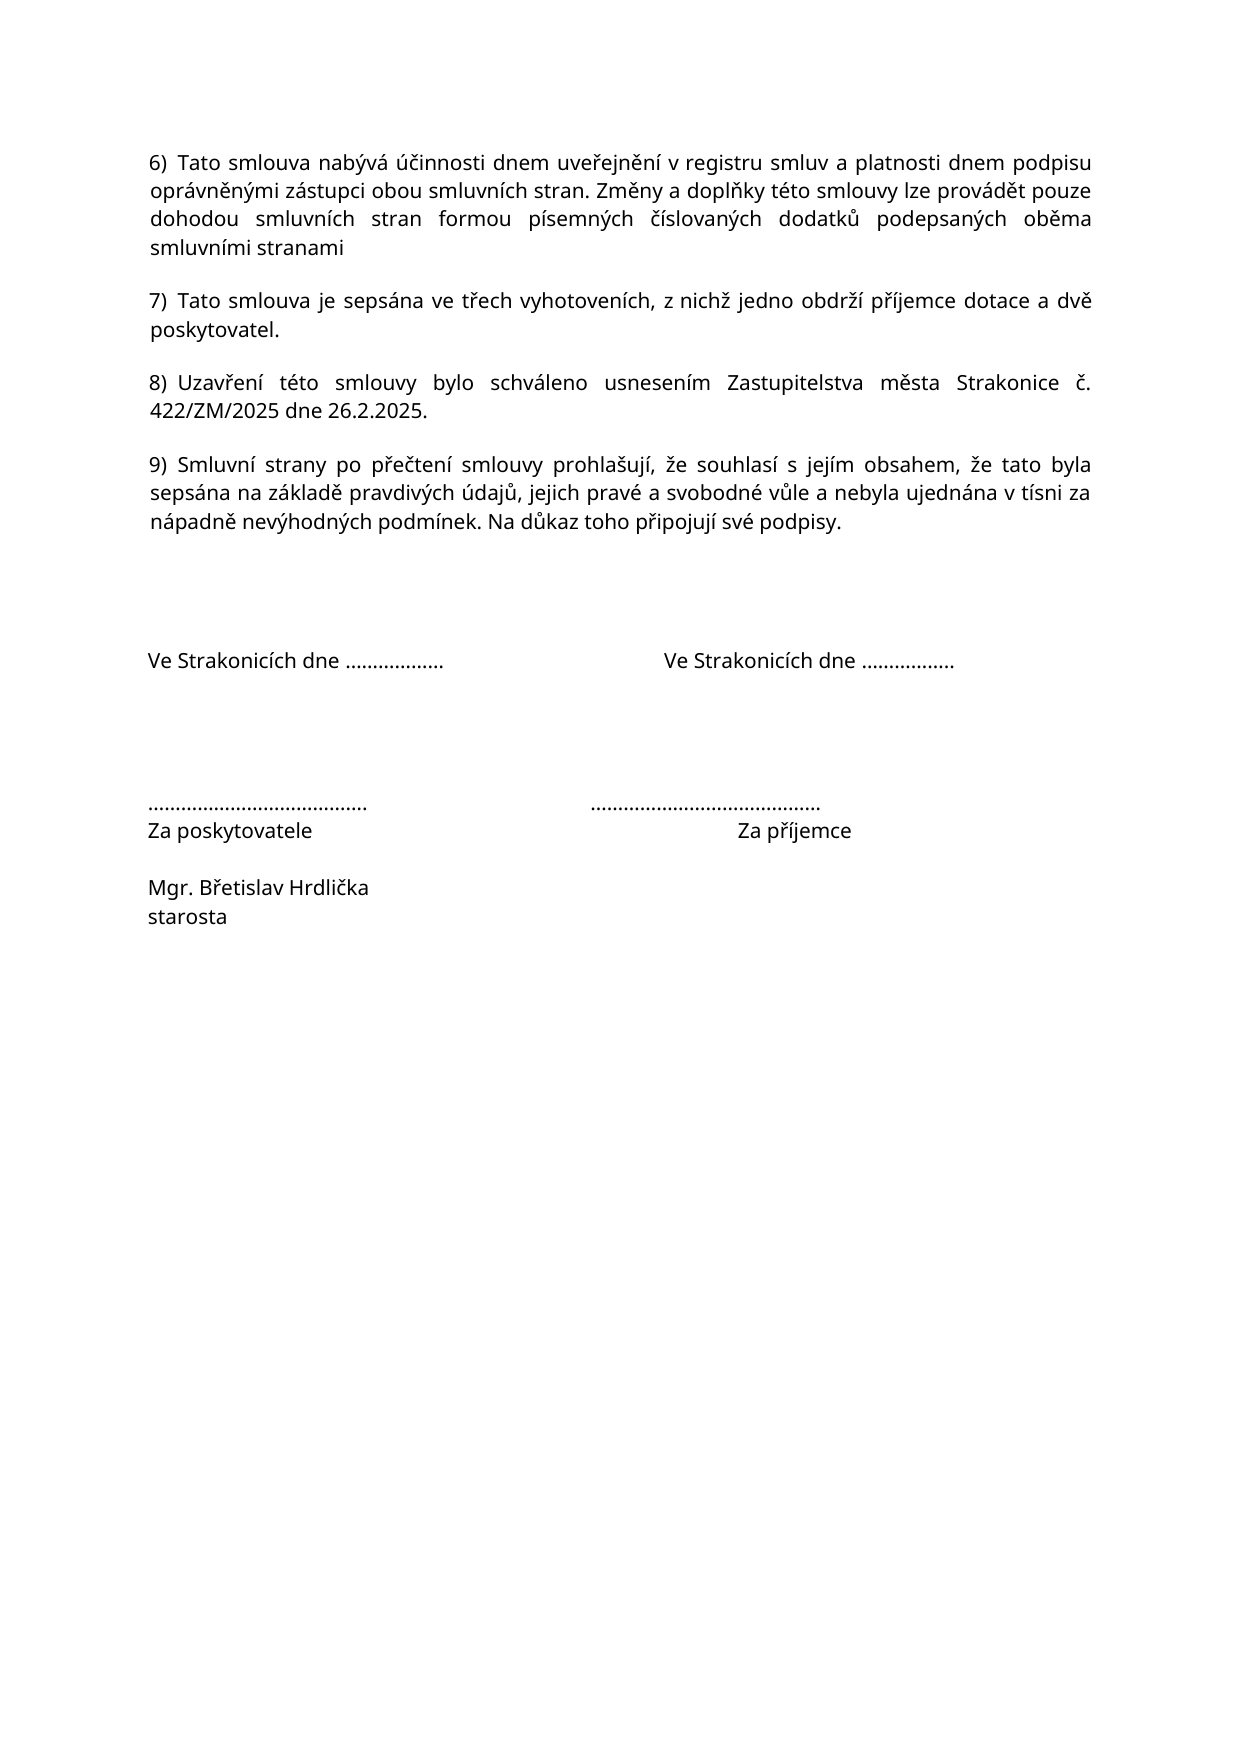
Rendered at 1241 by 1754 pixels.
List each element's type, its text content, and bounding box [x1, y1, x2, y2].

text starosta [148, 902, 1093, 930]
list Tato smlouva je sepsána ve třech vyhotoveních, z nichž jedno obdrží příjemce dotace a dvě poskytovatel. [149, 286, 1093, 343]
list Smluvní strany po přečtení smlouvy prohlašují, že souhlasí s jejím obsahem, že tato byla sepsána na základě pravdivých údajů, jejich pravé a svobodné vůle a nebyla ujednána v tísni za nápadně nevýhodných podmínek. Na důkaz toho připojují své podpisy. [149, 450, 1093, 535]
list Tato smlouva nabývá účinnosti dnem uveřejnění v registru smluv a platnosti dnem podpisu oprávněnými zástupci obou smluvních stran. Změny a doplňky této smlouvy lze provádět pouze dohodou smluvních stran formou písemných číslovaných dodatků podepsaných oběma smluvními stranami [149, 148, 1093, 261]
text Za poskytovatele Za příjemce [148, 817, 1093, 845]
text …………………………………. …………………………………… [148, 788, 1093, 817]
text Mgr. Břetislav Hrdlička [148, 873, 1093, 902]
list Uzavření této smlouvy bylo schváleno usnesením Zastupitelstva města Strakonice č. 422/ZM/2025 dne 26.2.2025. [149, 368, 1093, 425]
text Ve Strakonicích dne ……………… Ve Strakonicích dne …………….. [148, 646, 1093, 674]
